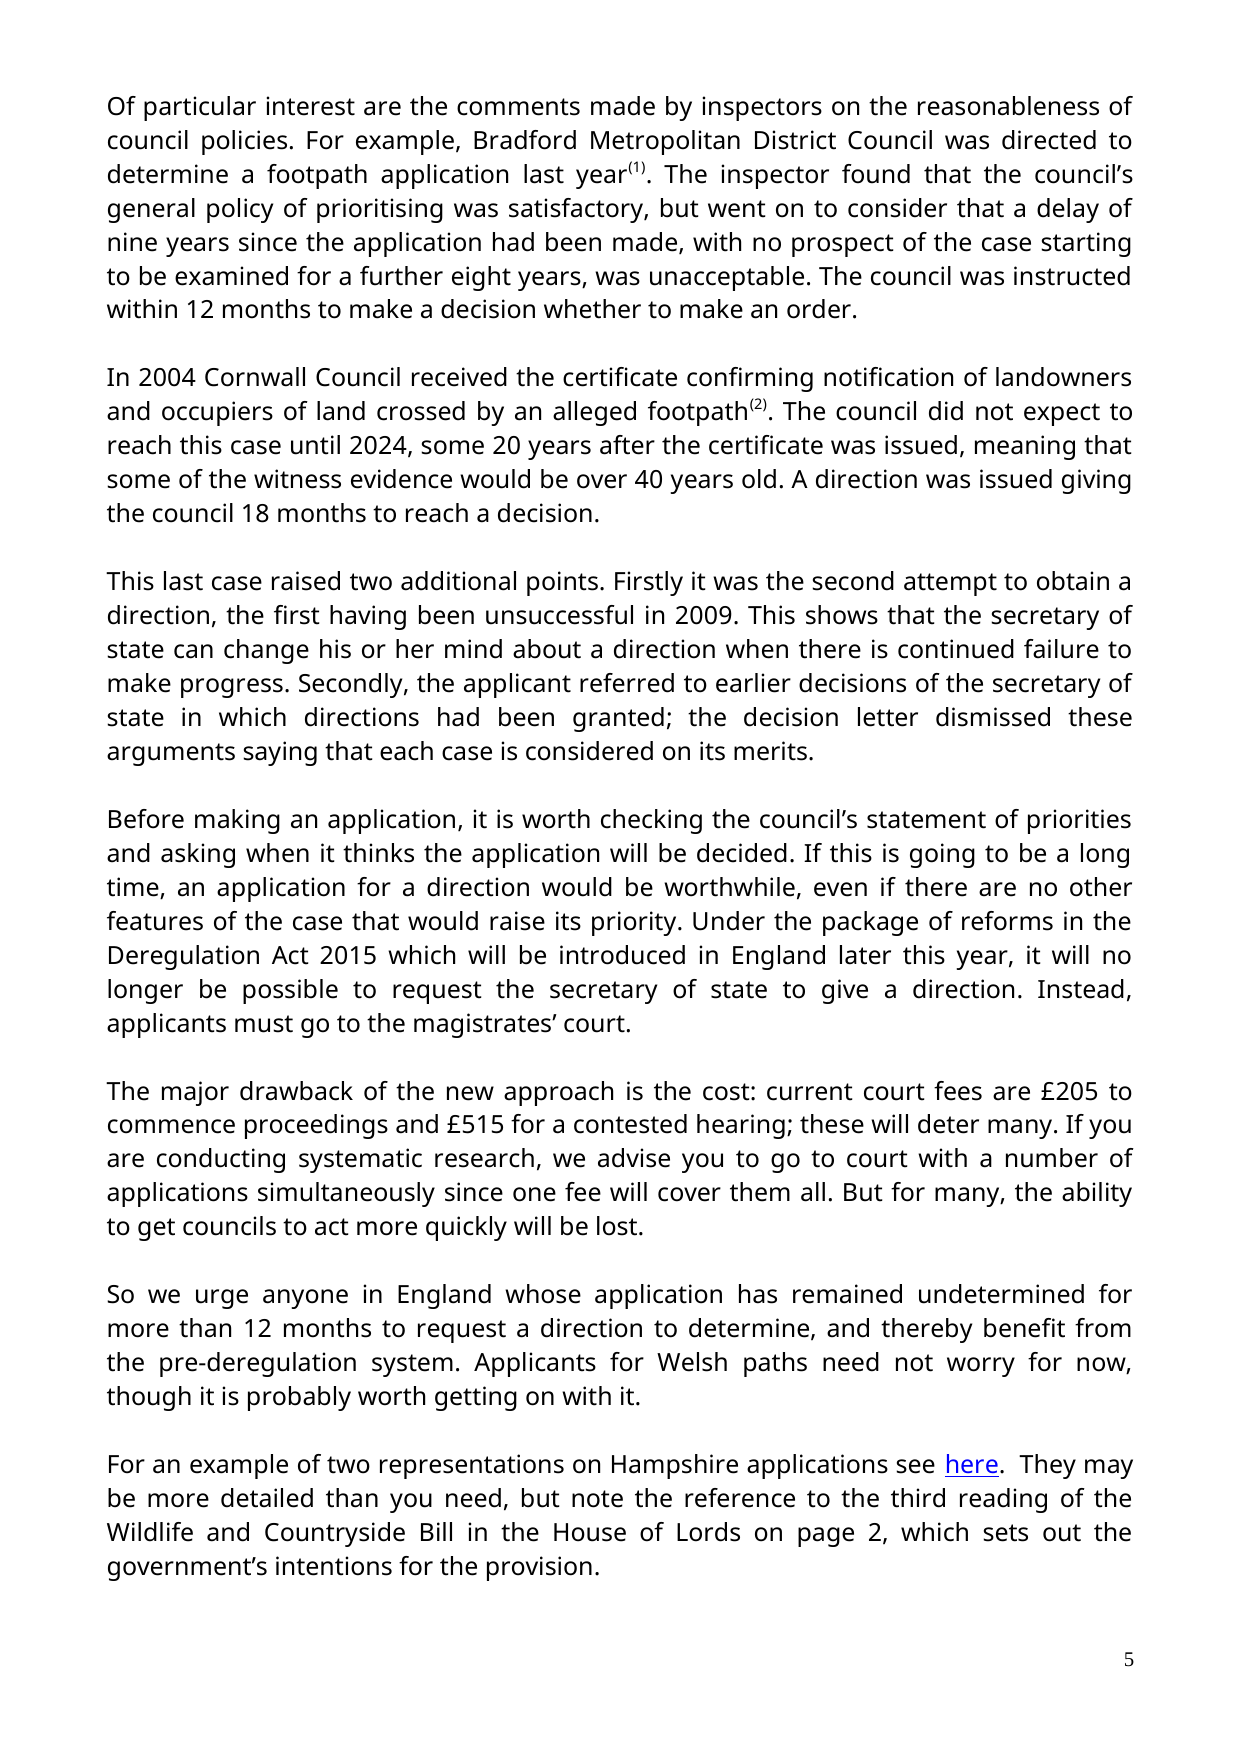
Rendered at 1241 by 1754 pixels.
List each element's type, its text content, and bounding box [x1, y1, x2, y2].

text So we urge anyone in England whose application has remained undetermined for more than 12 months to request a direction to determine, and thereby benefit from the pre-deregulation system. Applicants for Welsh paths need not worry for now, though it is probably worth getting on with it. [106, 1277, 1134, 1413]
text The major drawback of the new approach is the cost: current court fees are £205 to commence proceedings and £515 for a contested hearing; these will deter many. If you are conducting systematic research, we advise you to go to court with a number of applications simultaneously since one fee will cover them all. But for many, the ability to get councils to act more quickly will be lost. [106, 1073, 1134, 1243]
text In 2004 Cornwall Council received the certificate confirming notification of landowners and occupiers of land crossed by an alleged footpath(2). The council did not expect to reach this case until 2024, some 20 years after the certificate was issued, meaning that some of the witness evidence would be over 40 years old. A direction was issued giving the council 18 months to reach a decision. [106, 360, 1134, 530]
text Before making an application, it is worth checking the council’s statement of priorities and asking when it thinks the application will be decided. If this is going to be a long time, an application for a direction would be worthwhile, even if there are no other features of the case that would raise its priority. Under the package of reforms in the Deregulation Act 2015 which will be introduced in England later this year, it will no longer be possible to request the secretary of state to give a direction. Instead, applicants must go to the magistrates’ court. [106, 802, 1134, 1039]
text This last case raised two additional points. Firstly it was the second attempt to obtain a direction, the first having been unsuccessful in 2009. This shows that the secretary of state can change his or her mind about a direction when there is continued failure to make progress. Secondly, the applicant referred to earlier decisions of the secretary of state in which directions had been granted; the decision letter dismissed these arguments saying that each case is considered on its merits. [106, 564, 1134, 768]
text Of particular interest are the comments made by inspectors on the reasonableness of council policies. For example, Bradford Metropolitan District Council was directed to determine a footpath application last year(1). The inspector found that the council’s general policy of prioritising was satisfactory, but went on to consider that a delay of nine years since the application had been made, with no prospect of the case starting to be examined for a further eight years, was unacceptable. The council was instructed within 12 months to make a decision whether to make an order. [106, 89, 1134, 326]
text For an example of two representations on Hampshire applications see here. They may be more detailed than you need, but note the reference to the third reading of the Wildlife and Countryside Bill in the House of Lords on page 2, which sets out the government’s intentions for the provision. [106, 1447, 1134, 1583]
